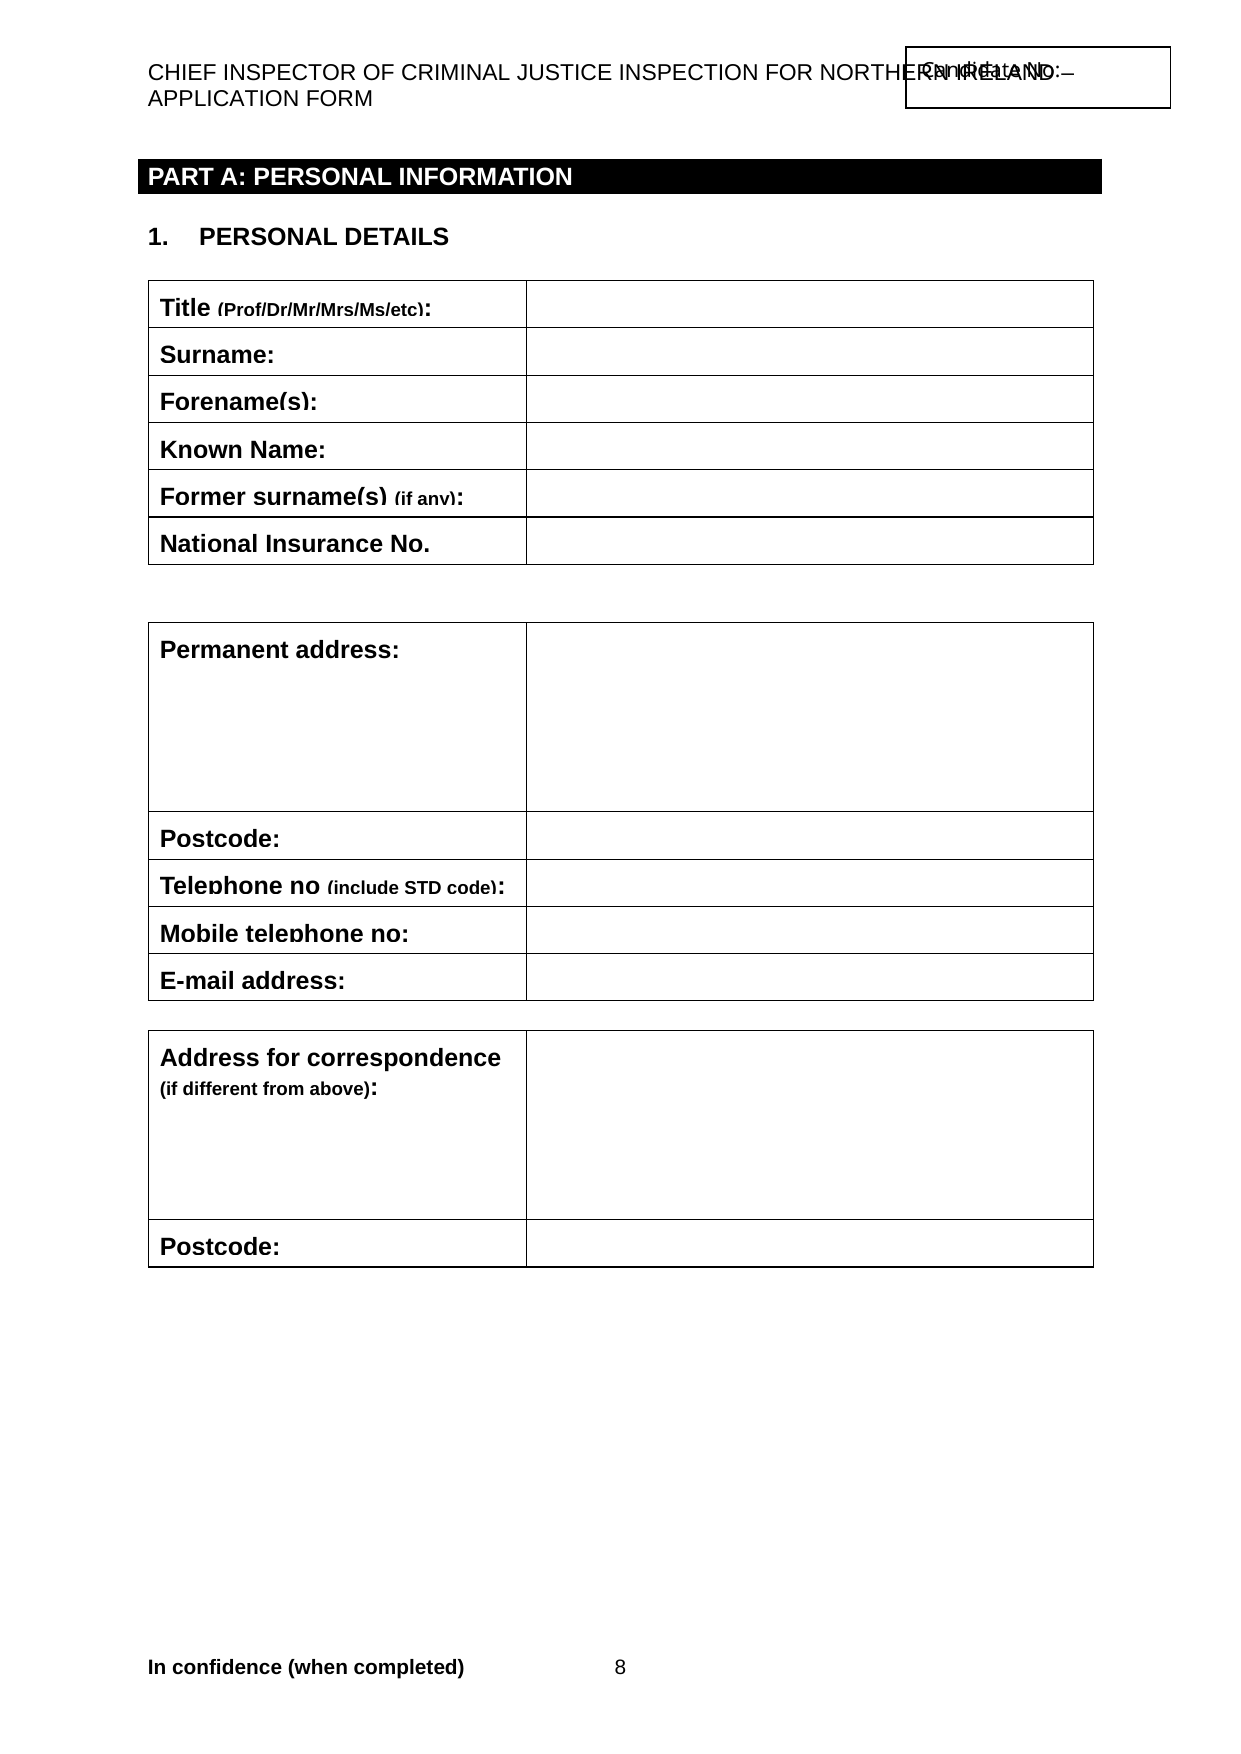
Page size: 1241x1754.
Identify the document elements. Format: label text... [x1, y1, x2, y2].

table_cell [527, 470, 1093, 516]
table_cell Surname: [149, 328, 526, 374]
table_cell Mobile telephone no: [149, 907, 526, 953]
table_cell [527, 376, 1093, 422]
table_header Title (Prof/Dr/Mr/Mrs/Ms/etc): [149, 281, 526, 327]
table_cell E-mail address: [149, 954, 526, 1000]
text PART A: PERSONAL INFORMATION [139, 160, 1101, 193]
table_cell [527, 518, 1093, 564]
table_header Address for correspondence (if different from above): [149, 1031, 526, 1219]
table_cell [527, 812, 1093, 858]
table_cell Known Name: [149, 423, 526, 469]
list PERSONAL DETAILS [148, 222, 1092, 251]
table_cell [527, 328, 1093, 374]
table_header [527, 623, 1093, 811]
table_cell Postcode: [149, 812, 526, 858]
table_cell [527, 423, 1093, 469]
table_cell National Insurance No. [149, 518, 526, 564]
table_cell Postcode: [149, 1220, 526, 1266]
table_header [527, 1031, 1093, 1219]
table_header Permanent address: [149, 623, 526, 811]
table_header [527, 281, 1093, 327]
table_cell Telephone no (include STD code): [149, 860, 526, 906]
table_cell Forename(s): [149, 376, 526, 422]
table_cell [527, 1220, 1093, 1266]
table_cell [527, 907, 1093, 953]
table_cell [527, 954, 1093, 1000]
table_cell Former surname(s) (if any): [149, 470, 526, 516]
table_cell [527, 860, 1093, 906]
